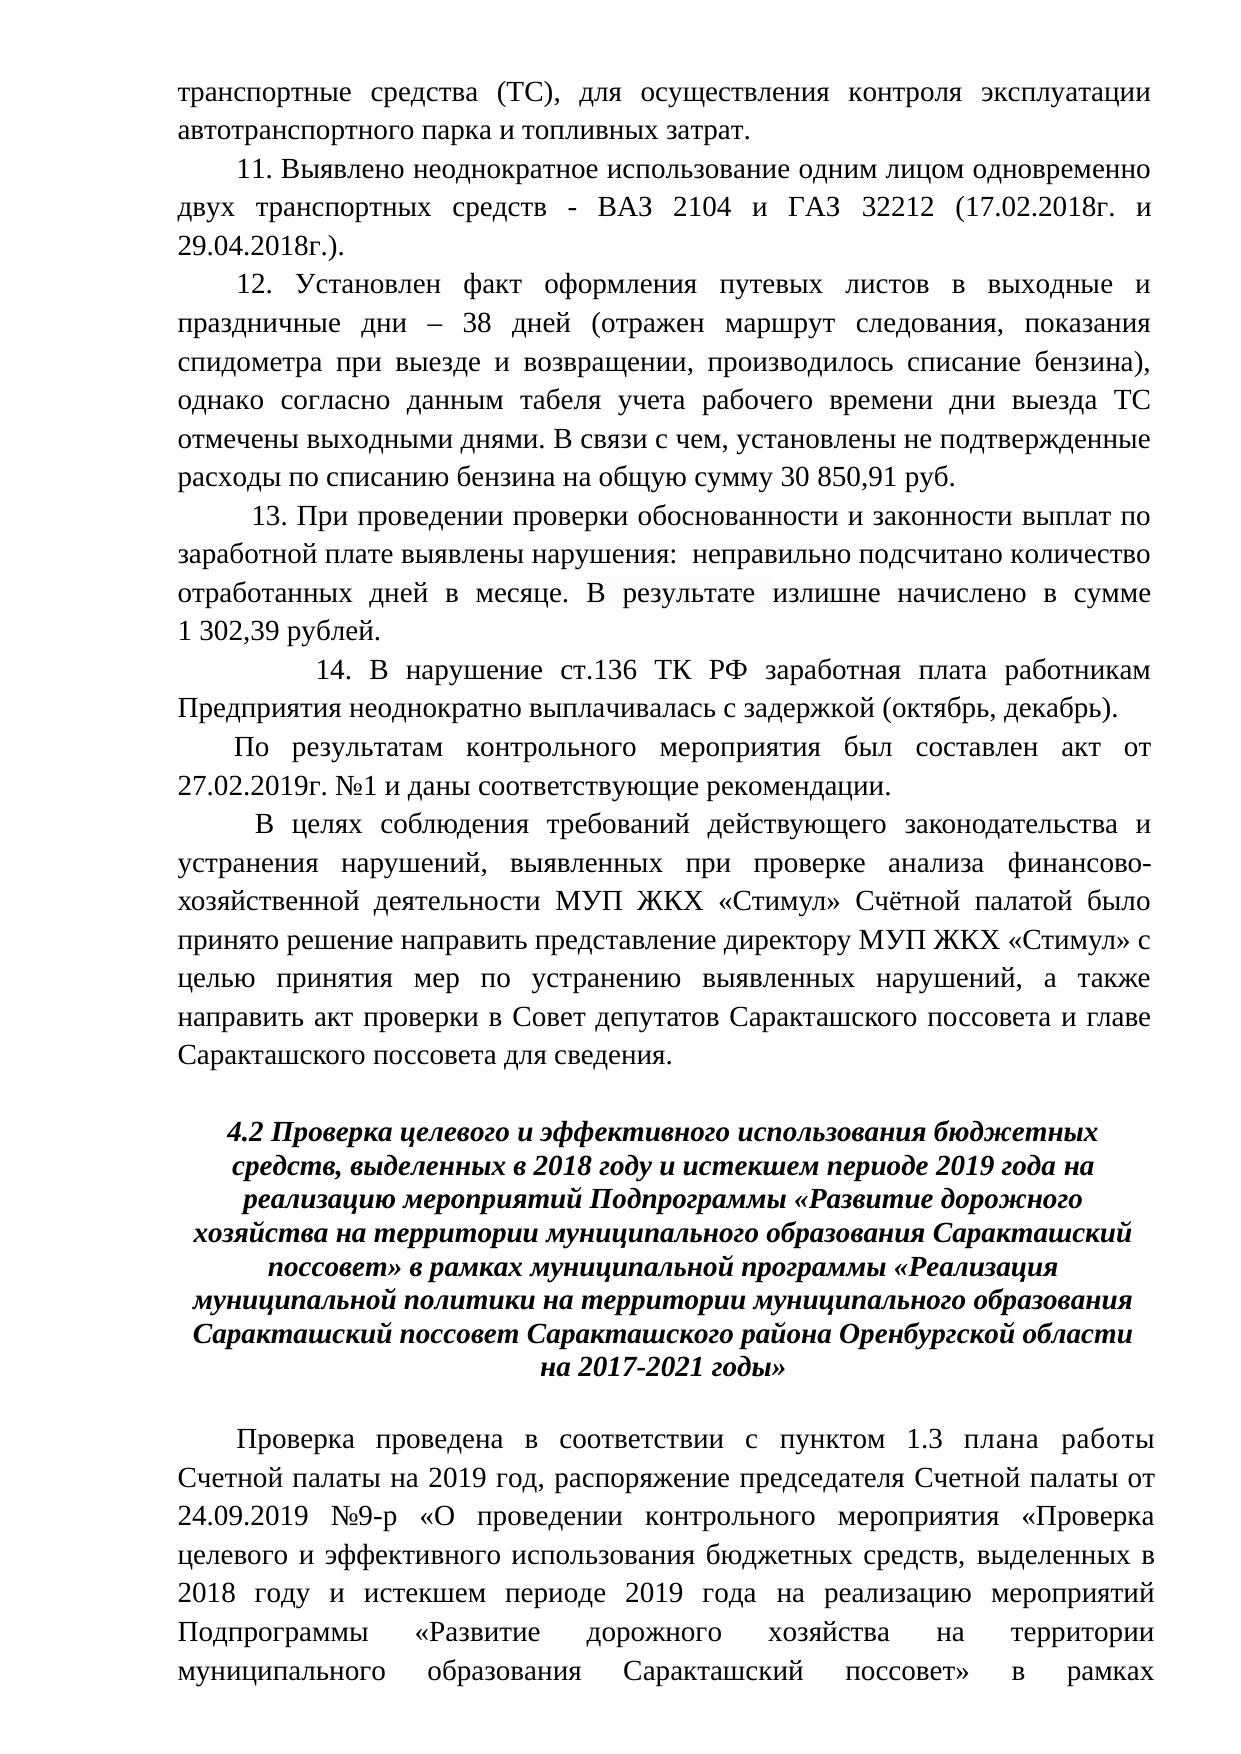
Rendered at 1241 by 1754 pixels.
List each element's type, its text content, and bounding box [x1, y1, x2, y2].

text 11. Выявлено неоднократное использование одним лицом одновременно двух транспортных средств - ВАЗ 2104 и ГАЗ 32212 (17.02.2018г. и 29.04.2018г.). [177, 151, 1152, 262]
text 14. В нарушение ст.136 ТК РФ заработная плата работникам Предприятия неоднократно выплачивалась с задержкой (октябрь, декабрь). [177, 652, 1152, 724]
text В целях соблюдения требований действующего законодательства и устранения нарушений, выявленных при проверке анализа финансово-хозяйственной деятельности МУП ЖКХ «Стимул» Счётной палатой было принято решение направить представление директору МУП ЖКХ «Стимул» с целью принятия мер по устранению выявленных нарушений, а также направить акт проверки в Совет депутатов Саракташского поссовета и главе Саракташского поссовета для сведения. [177, 806, 1152, 1071]
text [177, 1421, 1155, 1686]
text По результатам контрольного мероприятия был составлен акт от 27.02.2019г. №1 и даны соответствующие рекомендации. [177, 729, 1152, 801]
text 4.2 Проверка целевого и эффективного использования бюджетных средств, выделенных в 2018 году и истекшем периоде 2019 года на реализацию мероприятий Подпрограммы «Развитие дорожного хозяйства на территории муниципального образования Саракташский поссовет» в рамках муниципальной программы «Реализация муниципальной политики на территории муниципального образования Саракташский поссовет Саракташского района Оренбургской области на 2017-2021 годы» [177, 1114, 1152, 1383]
text 13. При проведении проверки обоснованности и законности выплат по заработной плате выявлены нарушения: неправильно подсчитано количество отработанных дней в месяце. В результате излишне начислено в сумме 1 302,39 рублей. [177, 498, 1152, 647]
text 12. Установлен факт оформления путевых листов в выходные и праздничные дни – 38 дней (отражен маршрут следования, показания спидометра при выезде и возвращении, производилось списание бензина), однако согласно данным табеля учета рабочего времени дни выезда ТС отмечены выходными днями. В связи с чем, установлены не подтвержденные расходы по списанию бензина на общую сумму 30 850,91 руб. [177, 267, 1152, 493]
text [177, 107, 1152, 146]
